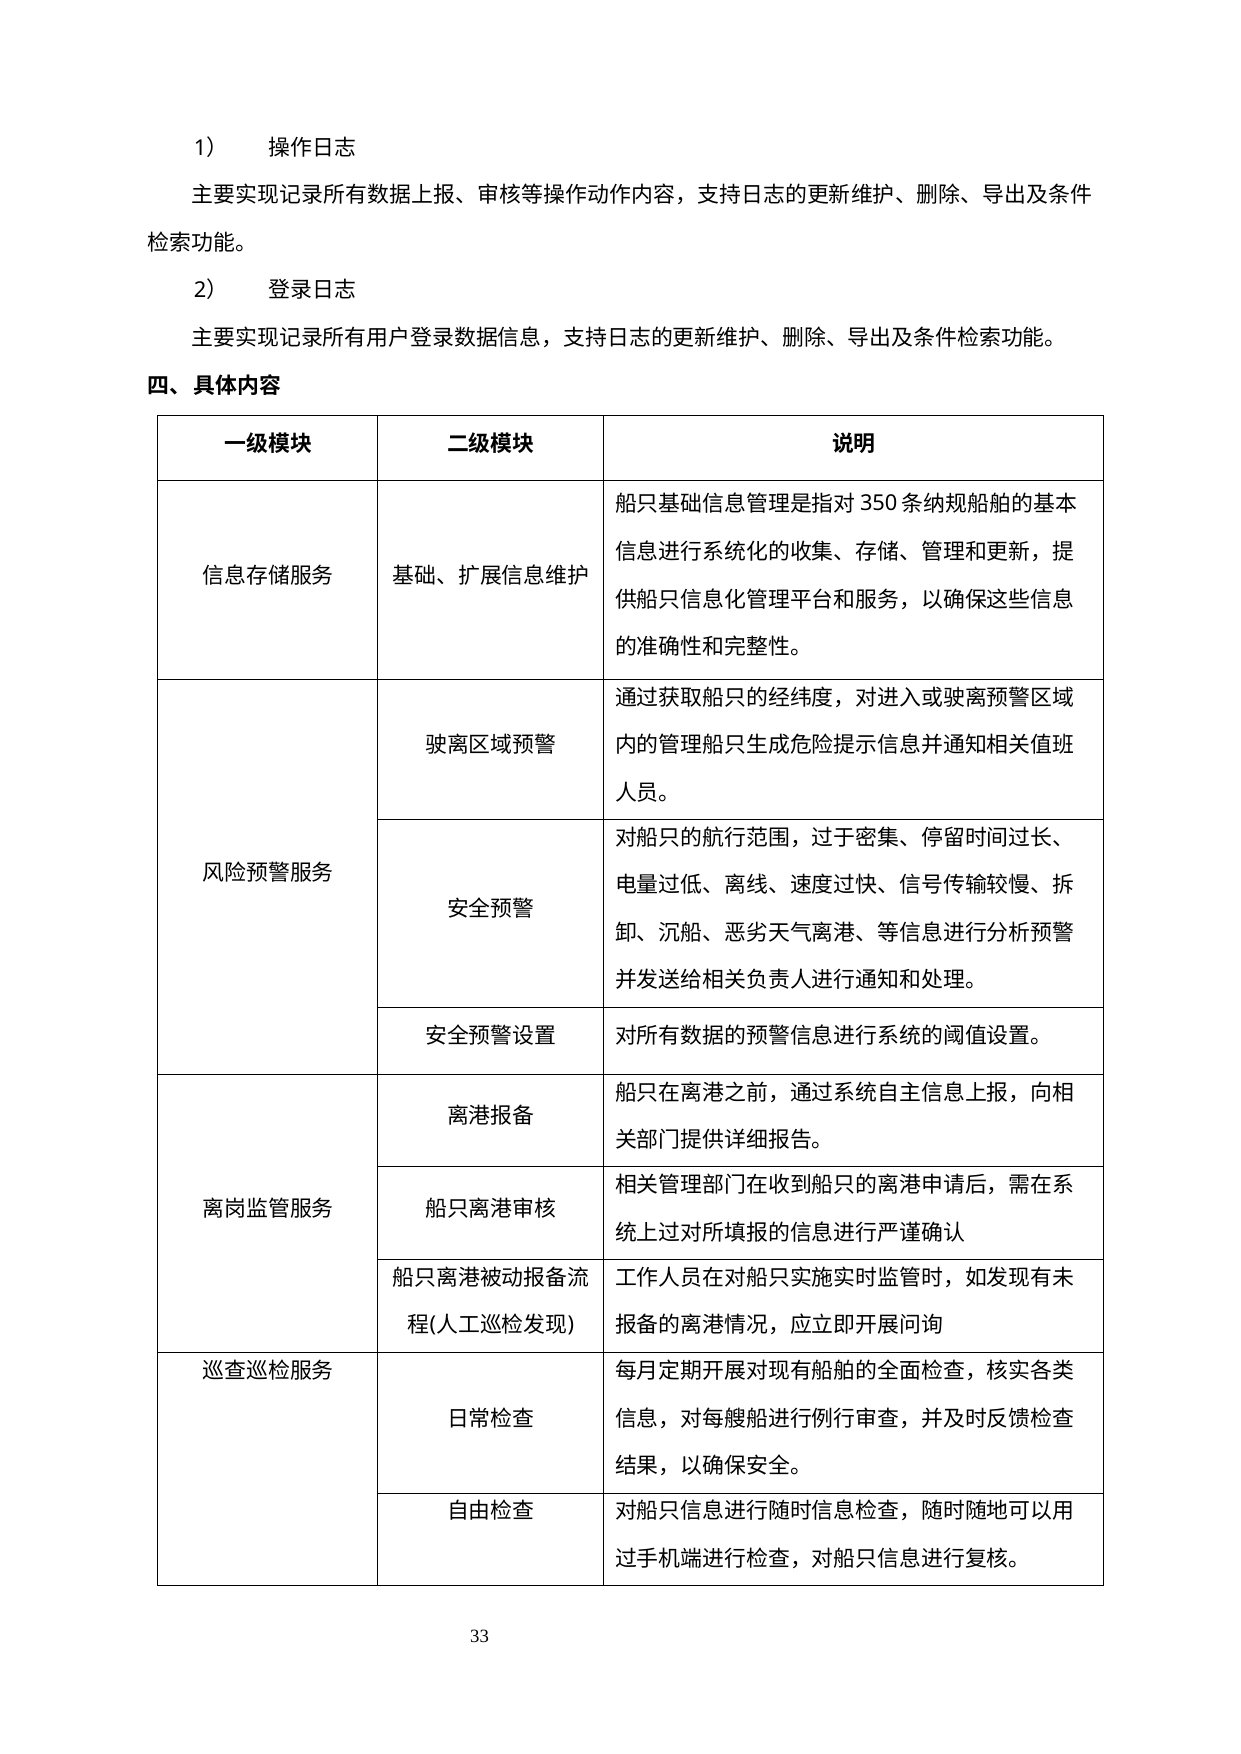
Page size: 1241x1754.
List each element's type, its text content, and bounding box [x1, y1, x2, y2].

table_cell 自由检查 [378, 1494, 603, 1585]
list 具体内容 [148, 368, 1092, 399]
table_cell 巡查巡检服务 [158, 1353, 377, 1585]
table_cell 基础、扩展信息维护 [378, 481, 603, 679]
table_cell 信息存储服务 [158, 481, 377, 679]
table_cell 船只在离港之前，通过系统自主信息上报，向相关部门提供详细报告。 [604, 1075, 1103, 1166]
table_cell 船只离港审核 [378, 1167, 603, 1259]
table_cell ‌船只基础信息管理‌是指对350条纳规船舶的基本信息进行系统化的收集、存储、管理和更新，提供船只信息化管理平台和服务，以确保这些信息的准确性和完整性。 [604, 481, 1103, 679]
table_header 一级模块 [158, 416, 377, 480]
table_cell 日常检查 [378, 1353, 603, 1492]
table_cell 安全预警 [378, 820, 603, 1007]
text 主要实现记录所有数据上报、审核等操作动作内容，支持日志的更新维护、删除、导出及条件检索功能。 [148, 177, 1092, 257]
table_cell 安全预警设置 [378, 1008, 603, 1073]
table_cell 离港报备 [378, 1075, 603, 1166]
list 操作日志 [193, 130, 1092, 162]
list 登录日志 [193, 272, 1092, 304]
table_cell 对船只的航行范围，过于密集、停留时间过长、电量过低、离线、速度过快、信号传输较慢、拆卸、沉船、恶劣天气离港、等信息进行分析预警并发送给相关负责人进行通知和处理。 [604, 820, 1103, 1007]
table_cell 相关管理部门在收到船只的离港申请后，需在系统上过对所填报的信息进行严谨确认 [604, 1167, 1103, 1259]
table_header 说明 [604, 416, 1103, 480]
table_cell 离岗监管服务 [158, 1075, 377, 1352]
table_cell 工作人员在对船只实施实时监管时，如发现有未报备的离港情况，应立即开展问询 [604, 1260, 1103, 1352]
table_cell 每月定期开展对现有船舶的全面检查，核实各类信息，对每艘船进行例行审查，并及时反馈检查结果，以确保安全。 [604, 1353, 1103, 1492]
table_cell 对船只信息进行随时信息检查，随时随地可以用过手机端进行检查，对船只信息进行复核。 [604, 1494, 1103, 1585]
table_cell 对所有数据的预警信息进行系统的阈值设置。 [604, 1008, 1103, 1073]
table_cell 船只离港被动报备流程(人工巡检发现) [378, 1260, 603, 1352]
table_cell 通过获取船只的经纬度，对进入或驶离预警区域内的管理船只生成危险提示信息并通知相关值班人员。 [604, 680, 1103, 819]
text 主要实现记录所有用户登录数据信息，支持日志的更新维护、删除、导出及条件检索功能。 [148, 320, 1092, 352]
table_header 二级模块 [378, 416, 603, 480]
table_cell 风险预警服务 [158, 680, 377, 1073]
table_cell 驶离区域预警 [378, 680, 603, 819]
